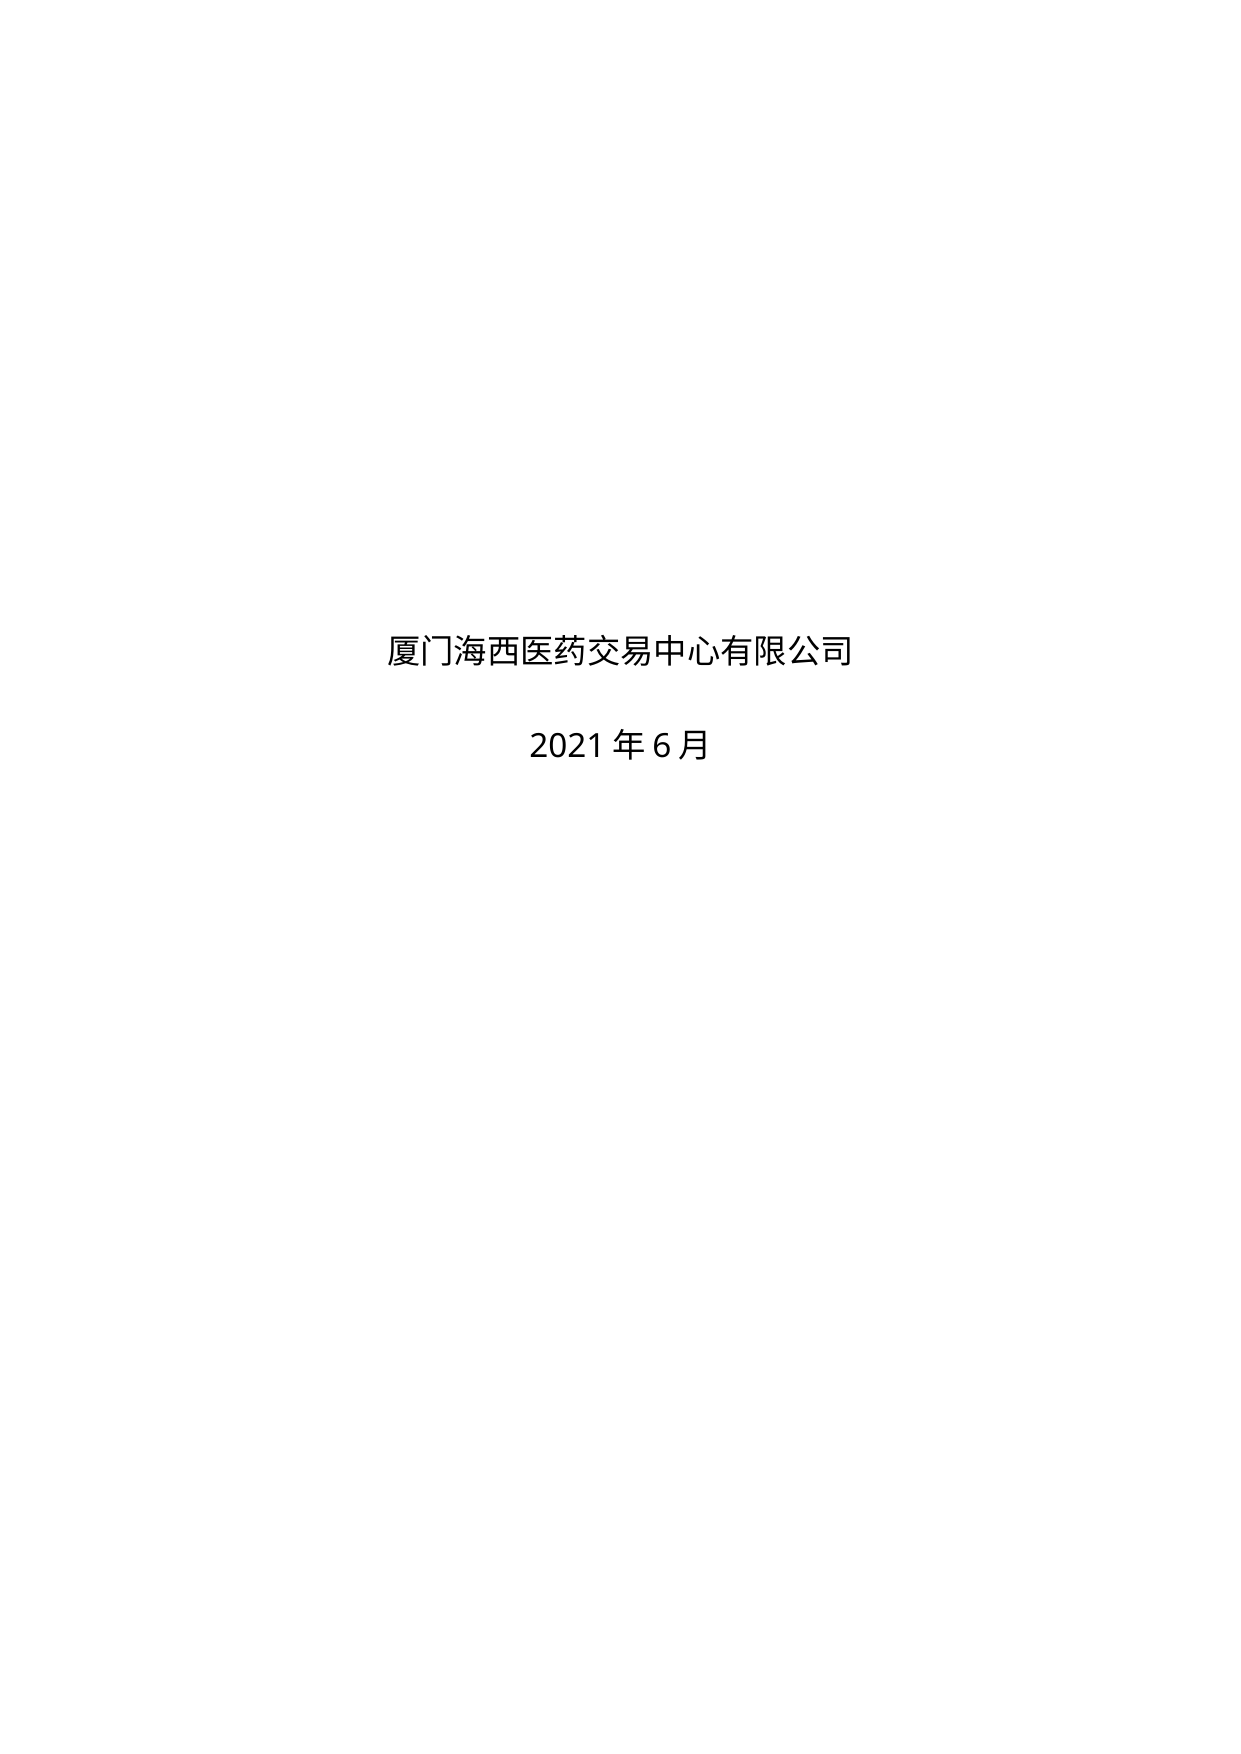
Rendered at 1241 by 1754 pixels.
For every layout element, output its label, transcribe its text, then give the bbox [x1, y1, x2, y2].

text 2021年6月 [177, 711, 1063, 776]
text 厦门海西医药交易中心有限公司 [177, 617, 1063, 682]
